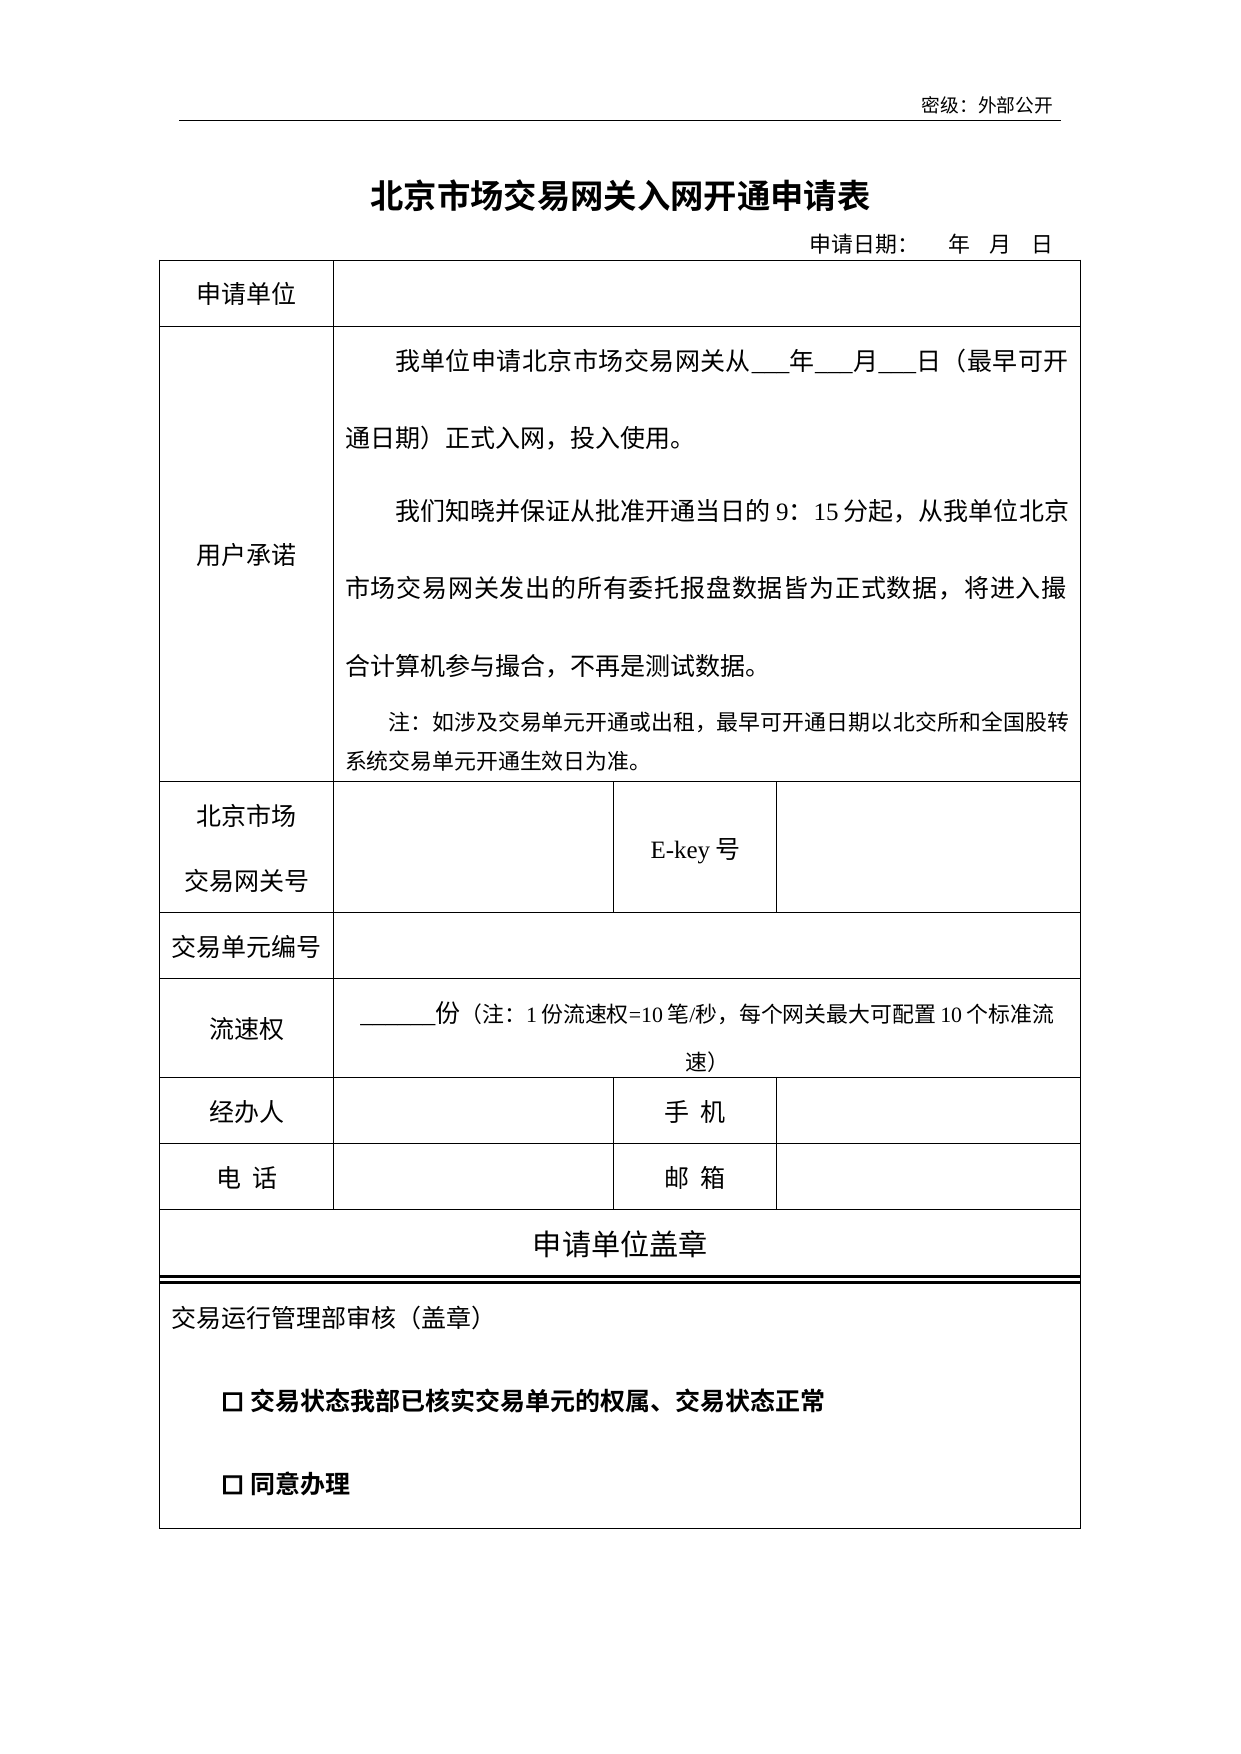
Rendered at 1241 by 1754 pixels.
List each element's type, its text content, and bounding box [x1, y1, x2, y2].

table_cell [334, 1144, 613, 1209]
table_cell 北京市场 交易网关号 [160, 782, 333, 912]
table_cell ______份（注：1份流速权=10笔/秒，每个网关最大可配置10个标准流速） [334, 979, 1080, 1077]
table_header 申请单位 [160, 261, 333, 326]
table_cell 手 机 [614, 1078, 776, 1143]
table_cell 流速权 [160, 979, 333, 1077]
table_cell [334, 782, 613, 912]
table_cell [334, 913, 1080, 978]
table_header [334, 261, 1080, 326]
table_cell 交易单元编号 [160, 913, 333, 978]
table_cell 电 话 [160, 1144, 333, 1209]
text 北京市场交易网关入网开通申请表 [187, 162, 1053, 227]
table_cell E-key号 [614, 782, 776, 912]
text 申请日期： 年 月 日 [187, 227, 1053, 259]
table_cell 申请单位盖章 [160, 1210, 1080, 1275]
table_cell [777, 782, 1080, 912]
table_cell 经办人 [160, 1078, 333, 1143]
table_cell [160, 1284, 1080, 1528]
table_cell 邮 箱 [614, 1144, 776, 1209]
table_cell [777, 1078, 1080, 1143]
table_cell 我单位申请北京市场交易网关从___年___月___日（最早可开通日期）正式入网，投入使用。 我们知晓并保证从批准开通当日的9：15分起，从我单位北京市场交易网关发出的所有委托报盘数据皆为正式数据，将进入撮合计算机参与撮合，不再是测试数据。 注：如涉及交易单元开通或出租，最早可开通日期以北交所和全国股转系统交易单元开通生效日为准。 [334, 327, 1080, 781]
table_cell [777, 1144, 1080, 1209]
table_cell 用户承诺 [160, 327, 333, 781]
table_cell [334, 1078, 613, 1143]
